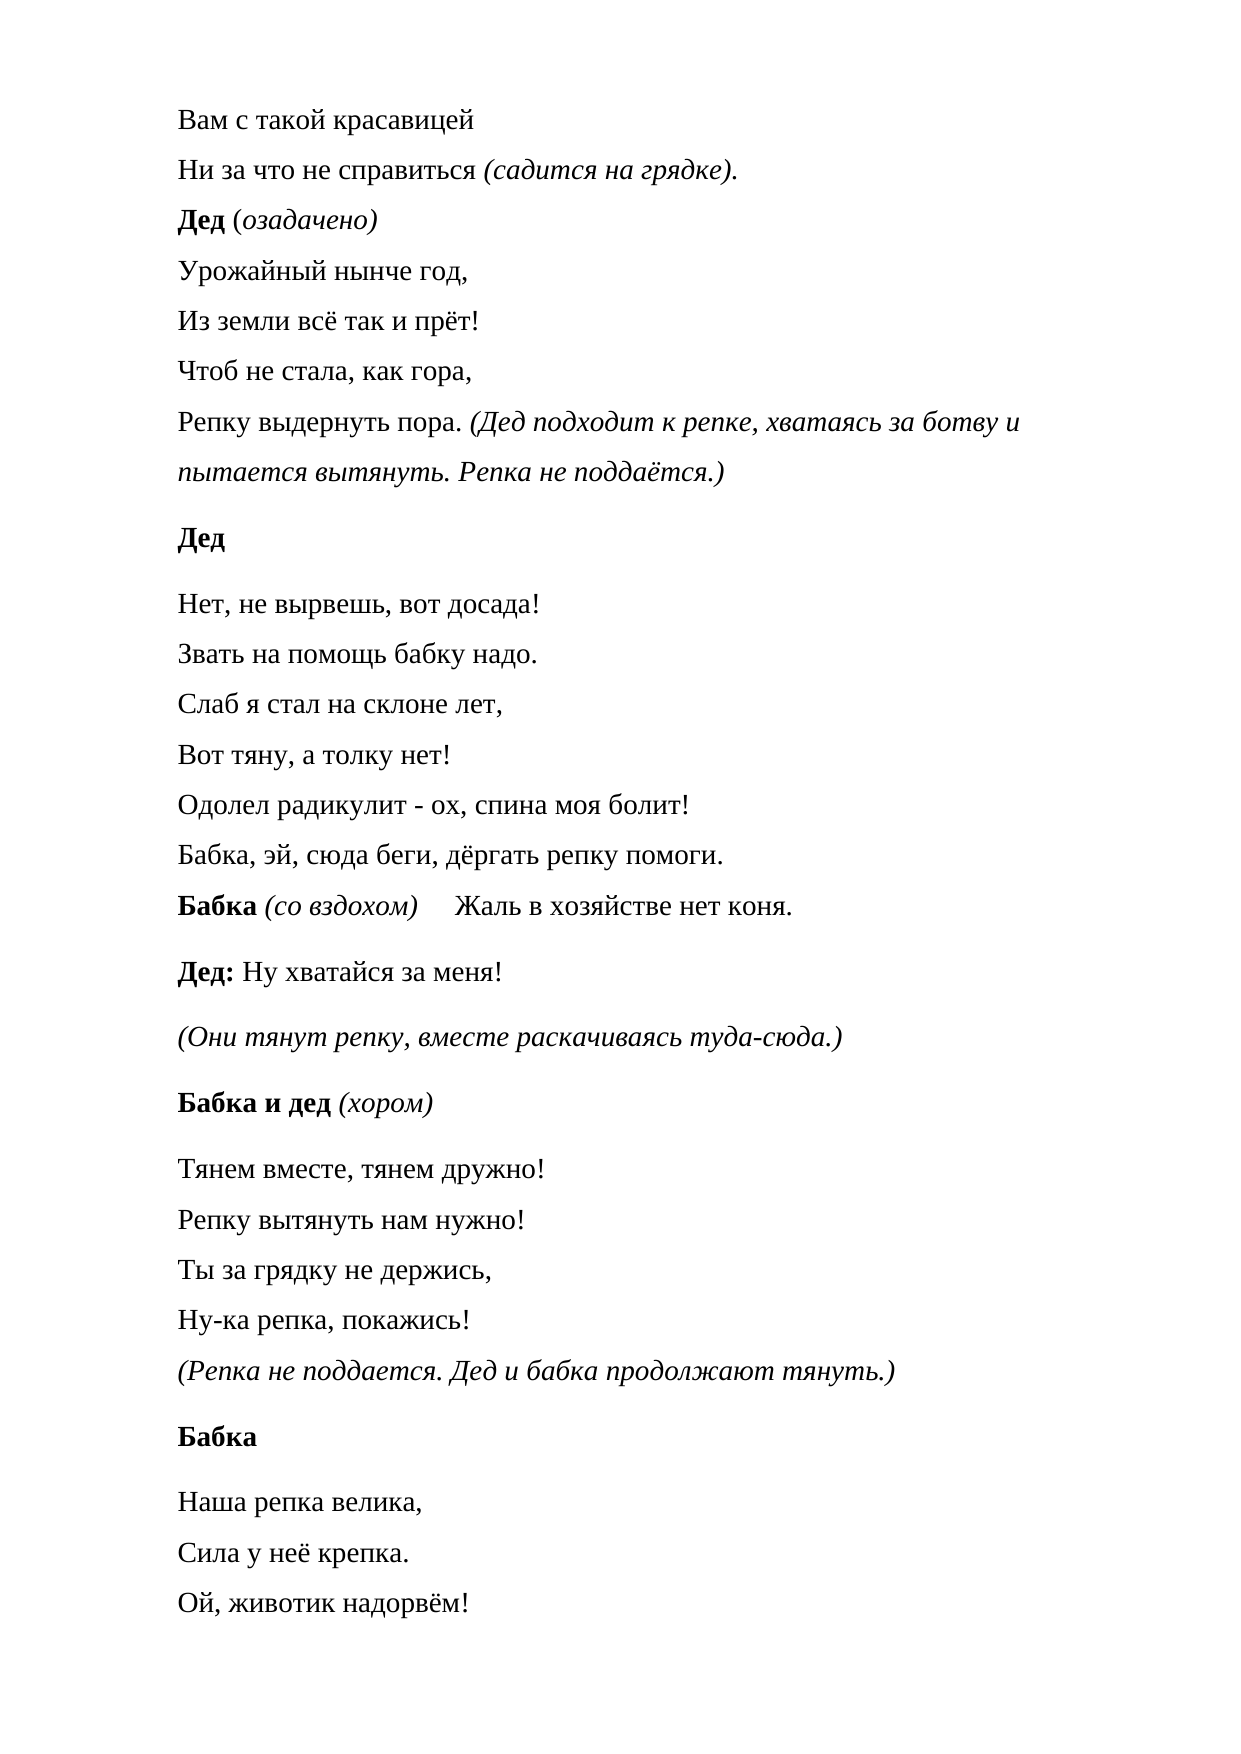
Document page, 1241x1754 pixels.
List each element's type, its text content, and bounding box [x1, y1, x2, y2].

text Дед (озадачено) [177, 202, 1152, 236]
text Бабка [177, 1419, 1152, 1452]
text Ни за что не справиться (садится на грядке). [177, 152, 1152, 186]
text Из земли всё так и прёт! [177, 303, 1152, 337]
text Одолел радикулит - ох, спина моя болит! [177, 787, 1152, 821]
text Вот тяну, а толку нет! [177, 737, 1152, 770]
text Вам с такой красавицей [177, 102, 1152, 135]
text Звать на помощь бабку надо. [177, 636, 1152, 670]
text (Репка не поддается. Дед и бабка продолжают тянуть.) [177, 1353, 1152, 1386]
text Ты за грядку не держись, [177, 1252, 1152, 1286]
text Репку вытянуть нам нужно! [177, 1202, 1152, 1235]
text Ну-ка репка, покажись! [177, 1302, 1152, 1336]
text Наша репка велика, [177, 1484, 1152, 1518]
text Репку выдернуть пора. (Дед подходит к репке, хватаясь за ботву и пытается вытянуть. Репка не поддаётся.) [177, 404, 1152, 487]
text Бабка (со вздохом) Жаль в хозяйстве нет коня. [177, 888, 1152, 921]
text Тянем вместе, тянем дружно! [177, 1151, 1152, 1185]
text Бабка, эй, сюда беги, дёргать репку помоги. [177, 837, 1152, 871]
text (Они тянут репку, вместе раскачиваясь туда-сюда.) [177, 1019, 1152, 1053]
text Сила у неё крепка. [177, 1535, 1152, 1568]
text Бабка и дед (хором) [177, 1086, 1152, 1119]
text Дед: Ну хватайся за меня! [177, 954, 1152, 987]
text Чтоб не стала, как гора, [177, 353, 1152, 387]
text Нет, не вырвешь, вот досада! [177, 586, 1152, 619]
text Ой, животик надорвём! [177, 1585, 1152, 1619]
text Слаб я стал на склоне лет, [177, 686, 1152, 720]
text Дед [177, 520, 1152, 553]
text Урожайный нынче год, [177, 253, 1152, 286]
